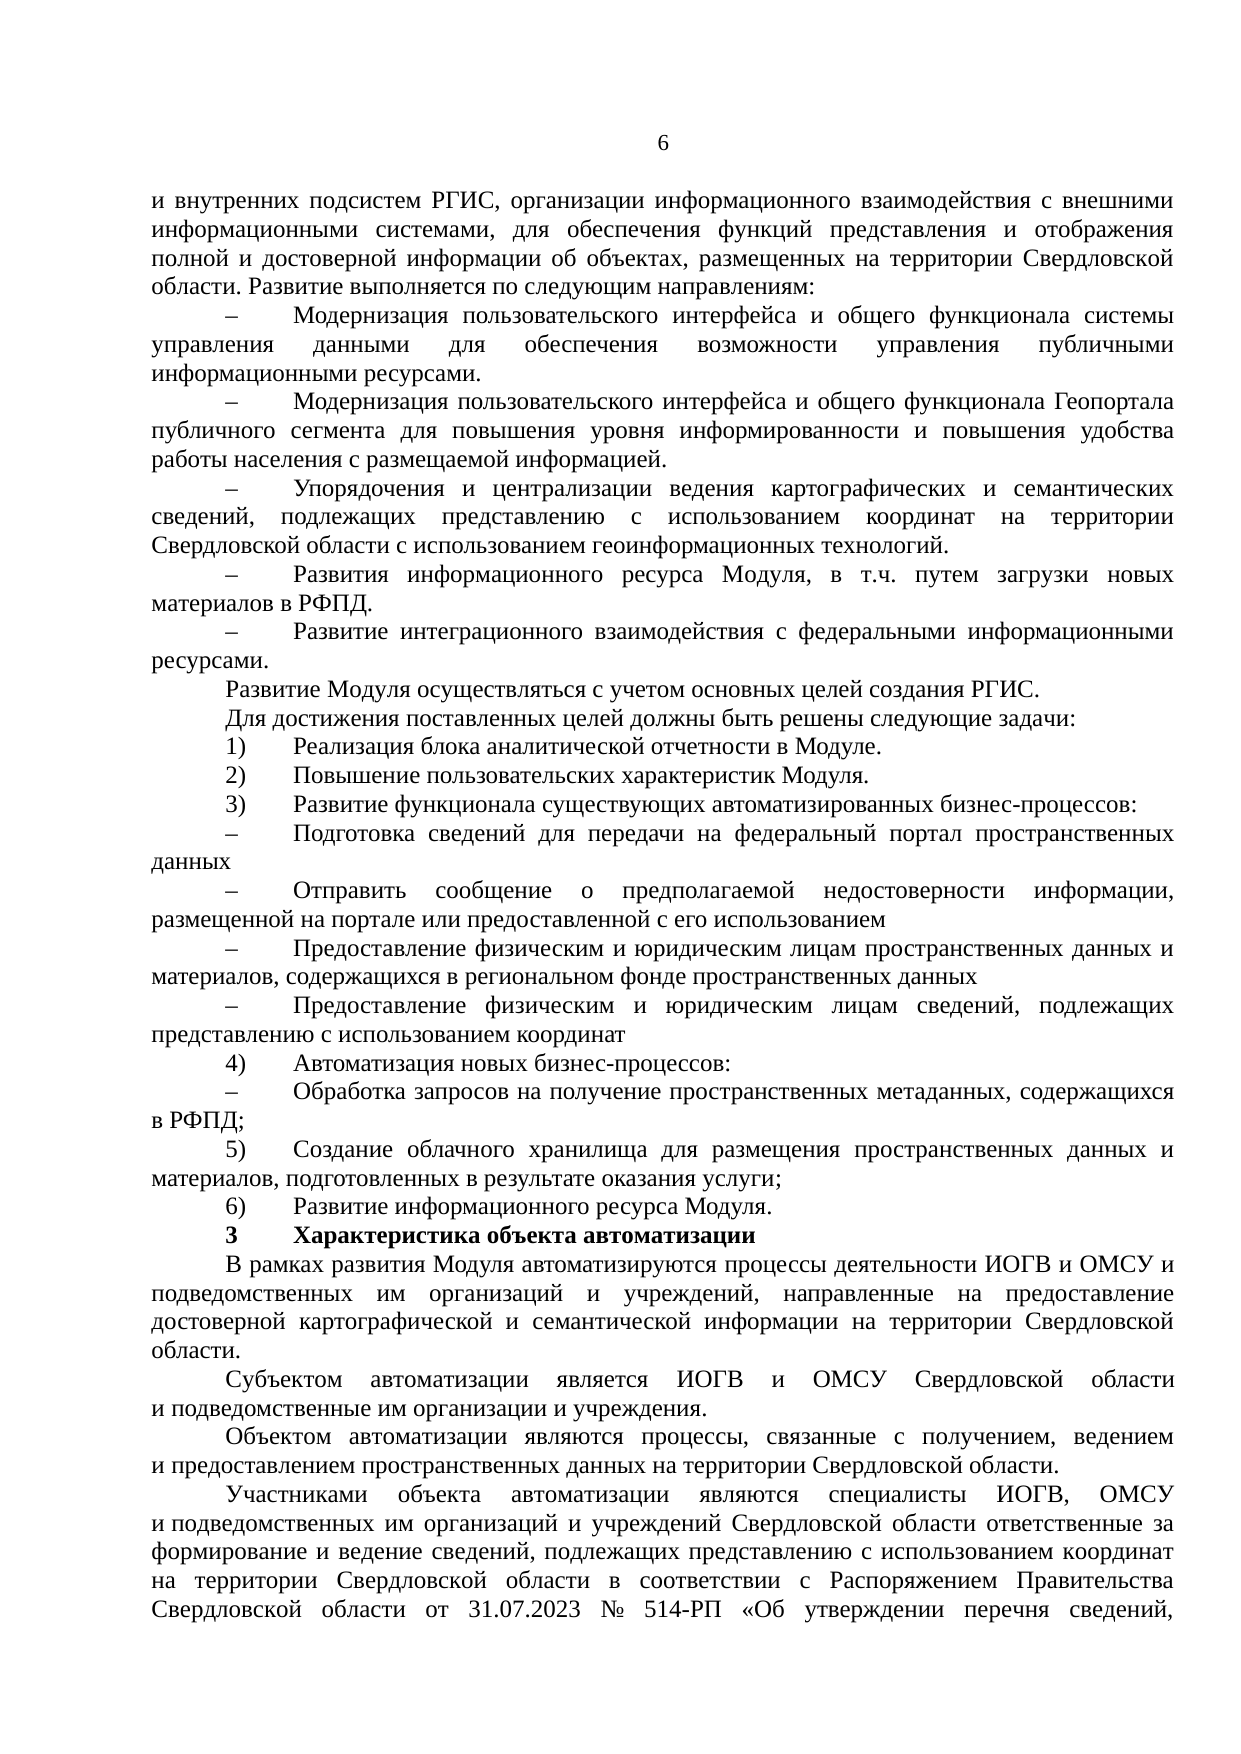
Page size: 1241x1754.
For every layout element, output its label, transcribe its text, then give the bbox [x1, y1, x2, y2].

list Предоставление физическим и юридическим лицам сведений, подлежащих представлению с использованием координат [151, 990, 1175, 1048]
list Развитие функционала существующих автоматизированных бизнес-процессов: [151, 789, 1175, 818]
list Модернизация пользовательского интерфейса и общего функционала Геопортала публичного сегмента для повышения уровня информированности и повышения удобства работы населения с размещаемой информацией. [151, 386, 1175, 473]
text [151, 1479, 1175, 1623]
text В рамках развития Модуля автоматизируются процессы деятельности ИОГВ и ОМСУ и подведомственных им организаций и учреждений, направленные на предоставление достоверной картографической и семантической информации на территории Свердловской области. [151, 1249, 1175, 1364]
list Развитие интеграционного взаимодействия с федеральными информационными ресурсами. [151, 616, 1175, 674]
list Развитие информационного ресурса Модуля. [151, 1191, 1175, 1220]
list Предоставление физическим и юридическим лицам пространственных данных и материалов, содержащихся в региональном фонде пространственных данных [151, 933, 1175, 990]
text Субъектом автоматизации является ИОГВ и ОМСУ Свердловской области и подведомственные им организации и учреждения. [151, 1364, 1175, 1421]
list Отправить сообщение о предполагаемой недостоверности информации, размещенной на портале или предоставленной с его использованием [151, 875, 1175, 933]
list Обработка запросов на получение пространственных метаданных, содержащихся в РФПД; [151, 1076, 1175, 1134]
text Для достижения поставленных целей должны быть решены следующие задачи: [151, 703, 1175, 731]
list Реализация блока аналитической отчетности в Модуле. [151, 731, 1175, 760]
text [151, 185, 1175, 300]
list Развития информационного ресурса Модуля, в т.ч. путем загрузки новых материалов в РФПД. [151, 559, 1175, 616]
list Подготовка сведений для передачи на федеральный портал пространственных данных [151, 818, 1175, 875]
list Повышение пользовательских характеристик Модуля. [151, 760, 1175, 789]
text Развитие Модуля осуществляться с учетом основных целей создания РГИС. [151, 674, 1175, 703]
text Объектом автоматизации являются процессы, связанные с получением, ведением и предоставлением пространственных данных на территории Свердловской области. [151, 1421, 1175, 1479]
list Модернизация пользовательского интерфейса и общего функционала системы управления данными для обеспечения возможности управления публичными информационными ресурсами. [151, 300, 1175, 386]
list Упорядочения и централизации ведения картографических и семантических сведений, подлежащих представлению с использованием координат на территории Свердловской области с использованием геоинформационных технологий. [151, 473, 1175, 559]
list Автоматизация новых бизнес-процессов: [151, 1048, 1175, 1076]
list Создание облачного хранилища для размещения пространственных данных и материалов, подготовленных в результате оказания услуги; [151, 1134, 1175, 1191]
subtitle Характеристика объекта автоматизации [151, 1220, 1175, 1249]
